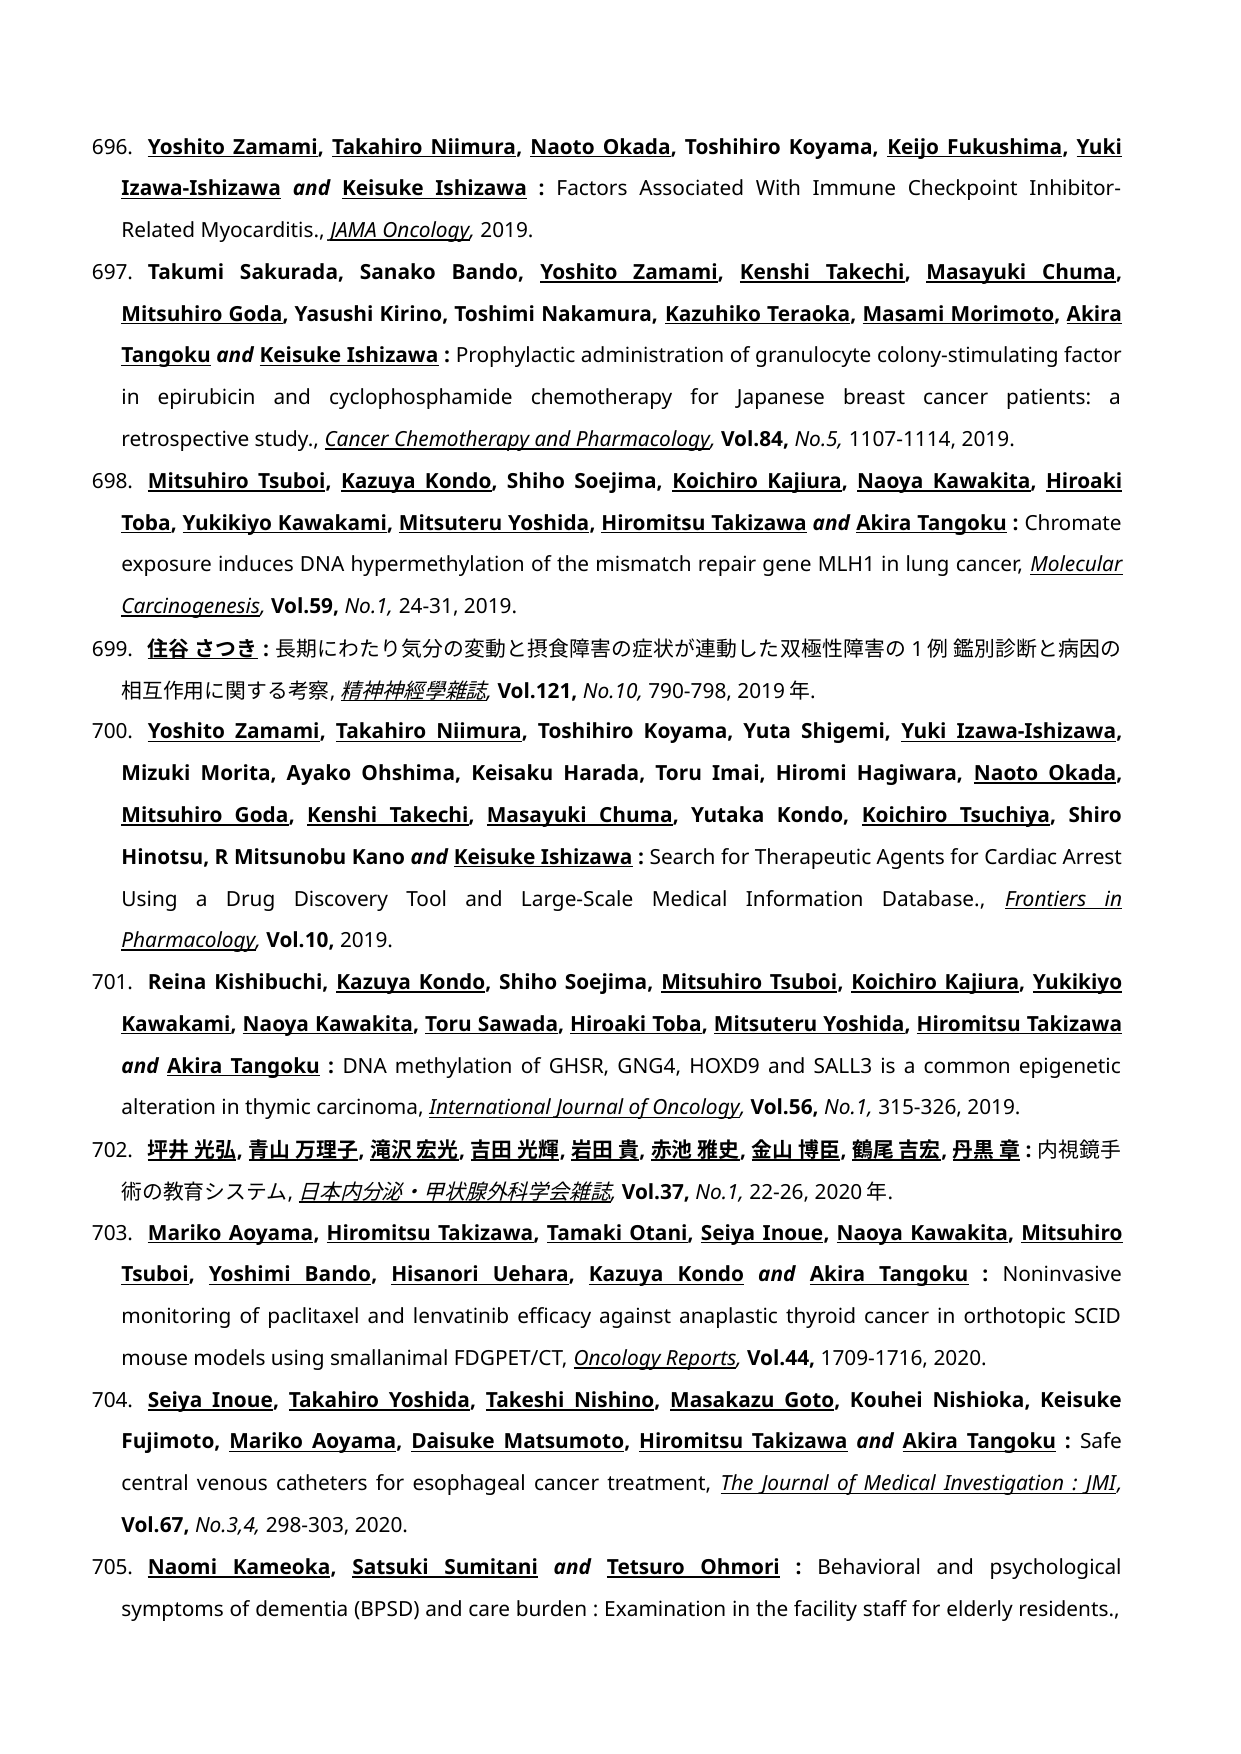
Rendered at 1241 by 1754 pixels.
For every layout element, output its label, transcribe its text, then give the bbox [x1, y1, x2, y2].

list 坪井 光弘, 青山 万理子, 滝沢 宏光, 吉田 光輝, 岩田 貴, 赤池 雅史, 金山 博臣, 鶴尾 吉宏, 丹黒 章 : 内視鏡手術の教育システム, 日本内分泌・甲状腺外科学会雑誌, Vol.37, No.1, 22-26, 2020年. [92, 1128, 1122, 1211]
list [92, 1545, 1122, 1629]
list Mitsuhiro Tsuboi, Kazuya Kondo, Shiho Soejima, Koichiro Kajiura, Naoya Kawakita, Hiroaki Toba, Yukikiyo Kawakami, Mitsuteru Yoshida, Hiromitsu Takizawa and Akira Tangoku : Chromate exposure induces DNA hypermethylation of the mismatch repair gene MLH1 in lung cancer, Molecular Carcinogenesis, Vol.59, No.1, 24-31, 2019. [92, 459, 1122, 626]
list Yoshito Zamami, Takahiro Niimura, Naoto Okada, Toshihiro Koyama, Keijo Fukushima, Yuki Izawa-Ishizawa and Keisuke Ishizawa : Factors Associated With Immune Checkpoint Inhibitor-Related Myocarditis., JAMA Oncology, 2019. [92, 125, 1122, 250]
list Reina Kishibuchi, Kazuya Kondo, Shiho Soejima, Mitsuhiro Tsuboi, Koichiro Kajiura, Yukikiyo Kawakami, Naoya Kawakita, Toru Sawada, Hiroaki Toba, Mitsuteru Yoshida, Hiromitsu Takizawa and Akira Tangoku : DNA methylation of GHSR, GNG4, HOXD9 and SALL3 is a common epigenetic alteration in thymic carcinoma, International Journal of Oncology, Vol.56, No.1, 315-326, 2019. [92, 961, 1122, 1128]
list Takumi Sakurada, Sanako Bando, Yoshito Zamami, Kenshi Takechi, Masayuki Chuma, Mitsuhiro Goda, Yasushi Kirino, Toshimi Nakamura, Kazuhiko Teraoka, Masami Morimoto, Akira Tangoku and Keisuke Ishizawa : Prophylactic administration of granulocyte colony-stimulating factor in epirubicin and cyclophosphamide chemotherapy for Japanese breast cancer patients: a retrospective study., Cancer Chemotherapy and Pharmacology, Vol.84, No.5, 1107-1114, 2019. [92, 250, 1122, 459]
list Yoshito Zamami, Takahiro Niimura, Toshihiro Koyama, Yuta Shigemi, Yuki Izawa-Ishizawa, Mizuki Morita, Ayako Ohshima, Keisaku Harada, Toru Imai, Hiromi Hagiwara, Naoto Okada, Mitsuhiro Goda, Kenshi Takechi, Masayuki Chuma, Yutaka Kondo, Koichiro Tsuchiya, Shiro Hinotsu, R Mitsunobu Kano and Keisuke Ishizawa : Search for Therapeutic Agents for Cardiac Arrest Using a Drug Discovery Tool and Large-Scale Medical Information Database., Frontiers in Pharmacology, Vol.10, 2019. [92, 710, 1122, 961]
list Mariko Aoyama, Hiromitsu Takizawa, Tamaki Otani, Seiya Inoue, Naoya Kawakita, Mitsuhiro Tsuboi, Yoshimi Bando, Hisanori Uehara, Kazuya Kondo and Akira Tangoku : Noninvasive monitoring of paclitaxel and lenvatinib efficacy against anaplastic thyroid cancer in orthotopic SCID mouse models using smallanimal FDGPET/CT, Oncology Reports, Vol.44, 1709-1716, 2020. [92, 1211, 1122, 1378]
list 住谷 さつき : 長期にわたり気分の変動と摂食障害の症状が連動した双極性障害の1例 鑑別診断と病因の相互作用に関する考察, 精神神經學雜誌, Vol.121, No.10, 790-798, 2019年. [92, 626, 1122, 710]
list Seiya Inoue, Takahiro Yoshida, Takeshi Nishino, Masakazu Goto, Kouhei Nishioka, Keisuke Fujimoto, Mariko Aoyama, Daisuke Matsumoto, Hiromitsu Takizawa and Akira Tangoku : Safe central venous catheters for esophageal cancer treatment, The Journal of Medical Investigation : JMI, Vol.67, No.3,4, 298-303, 2020. [92, 1378, 1122, 1545]
